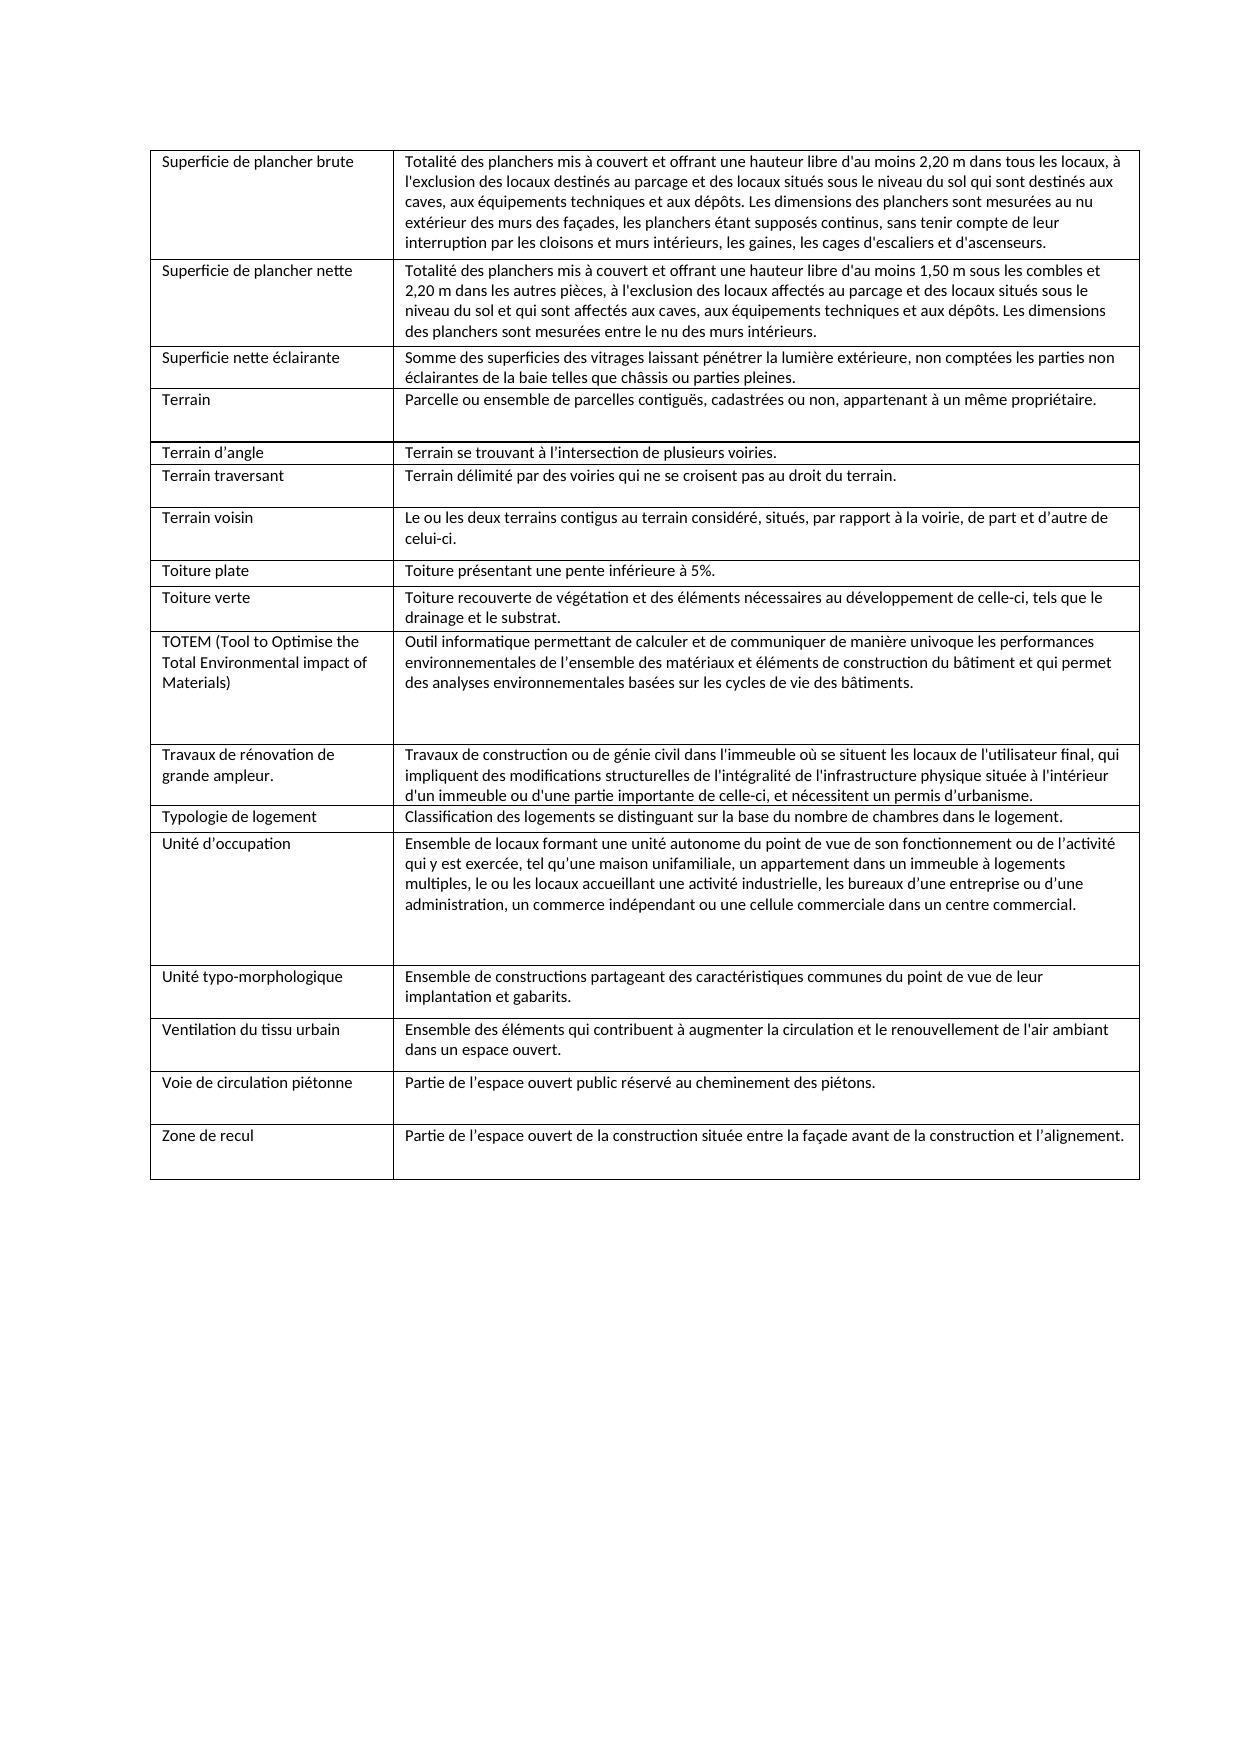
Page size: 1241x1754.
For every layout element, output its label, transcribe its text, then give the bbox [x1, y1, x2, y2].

table_cell Somme des superficies des vitrages laissant pénétrer la lumière extérieure, non comptées les parties non éclairantes de la baie telles que châssis ou parties pleines. [394, 347, 1139, 388]
table_cell Terrain se trouvant à l’intersection de plusieurs voiries. [394, 443, 1139, 464]
table_cell Partie de l’espace ouvert de la construction située entre la façade avant de la construction et l’alignement. [394, 1125, 1139, 1179]
table_cell Outil informatique permettant de calculer et de communiquer de manière univoque les performances environnementales de l’ensemble des matériaux et éléments de construction du bâtiment et qui permet des analyses environnementales basées sur les cycles de vie des bâtiments. [394, 632, 1139, 743]
table_cell Toiture présentant une pente inférieure à 5%. [394, 561, 1139, 586]
table_cell Terrain [151, 389, 393, 441]
table_cell Superficie de plancher brute [151, 151, 393, 259]
table_cell Ventilation du tissu urbain [151, 1019, 393, 1071]
table_cell Toiture recouverte de végétation et des éléments nécessaires au développement de celle-ci, tels que le drainage et le substrat. [394, 587, 1139, 631]
table_cell Unité d’occupation [151, 833, 393, 965]
table_cell TOTEM (Tool to Optimise the Total Environmental impact of Materials) [151, 632, 393, 743]
table_cell Le ou les deux terrains contigus au terrain considéré, situés, par rapport à la voirie, de part et d’autre de celui-ci. [394, 508, 1139, 560]
table_cell Superficie de plancher nette [151, 260, 393, 346]
table_cell Superficie nette éclairante [151, 347, 393, 388]
table_cell Typologie de logement [151, 806, 393, 832]
table_cell Voie de circulation piétonne [151, 1072, 393, 1124]
table_cell Totalité des planchers mis à couvert et offrant une hauteur libre d'au moins 2,20 m dans tous les locaux, à l'exclusion des locaux destinés au parcage et des locaux situés sous le niveau du sol qui sont destinés aux caves, aux équipements techniques et aux dépôts. Les dimensions des planchers sont mesurées au nu extérieur des murs des façades, les planchers étant supposés continus, sans tenir compte de leur interruption par les cloisons et murs intérieurs, les gaines, les cages d'escaliers et d'ascenseurs. [394, 151, 1139, 259]
table_cell Toiture verte [151, 587, 393, 631]
table_cell Terrain d’angle [151, 443, 393, 464]
table_cell Ensemble des éléments qui contribuent à augmenter la circulation et le renouvellement de l'air ambiant dans un espace ouvert. [394, 1019, 1139, 1071]
table_cell Ensemble de constructions partageant des caractéristiques communes du point de vue de leur implantation et gabarits. [394, 966, 1139, 1018]
table_cell Parcelle ou ensemble de parcelles contiguës, cadastrées ou non, appartenant à un même propriétaire. [394, 389, 1139, 441]
table_cell Classification des logements se distinguant sur la base du nombre de chambres dans le logement. [394, 806, 1139, 832]
table_cell Terrain traversant [151, 465, 393, 507]
table_cell Travaux de construction ou de génie civil dans l'immeuble où se situent les locaux de l'utilisateur final, qui impliquent des modifications structurelles de l'intégralité de l'infrastructure physique située à l'intérieur d'un immeuble ou d'une partie importante de celle-ci, et nécessitent un permis d’urbanisme. [394, 745, 1139, 805]
table_cell Terrain voisin [151, 508, 393, 560]
table_cell Unité typo-morphologique [151, 966, 393, 1018]
table_cell Partie de l’espace ouvert public réservé au cheminement des piétons. [394, 1072, 1139, 1124]
table_cell Ensemble de locaux formant une unité autonome du point de vue de son fonctionnement ou de l’activité qui y est exercée, tel qu’une maison unifamiliale, un appartement dans un immeuble à logements multiples, le ou les locaux accueillant une activité industrielle, les bureaux d’une entreprise ou d’une administration, un commerce indépendant ou une cellule commerciale dans un centre commercial. [394, 833, 1139, 965]
table_cell Terrain délimité par des voiries qui ne se croisent pas au droit du terrain. [394, 465, 1139, 507]
table_cell Toiture plate [151, 561, 393, 586]
table_cell Zone de recul [151, 1125, 393, 1179]
table_cell Totalité des planchers mis à couvert et offrant une hauteur libre d'au moins 1,50 m sous les combles et 2,20 m dans les autres pièces, à l'exclusion des locaux affectés au parcage et des locaux situés sous le niveau du sol et qui sont affectés aux caves, aux équipements techniques et aux dépôts. Les dimensions des planchers sont mesurées entre le nu des murs intérieurs. [394, 260, 1139, 346]
table_cell Travaux de rénovation de grande ampleur. [151, 745, 393, 805]
